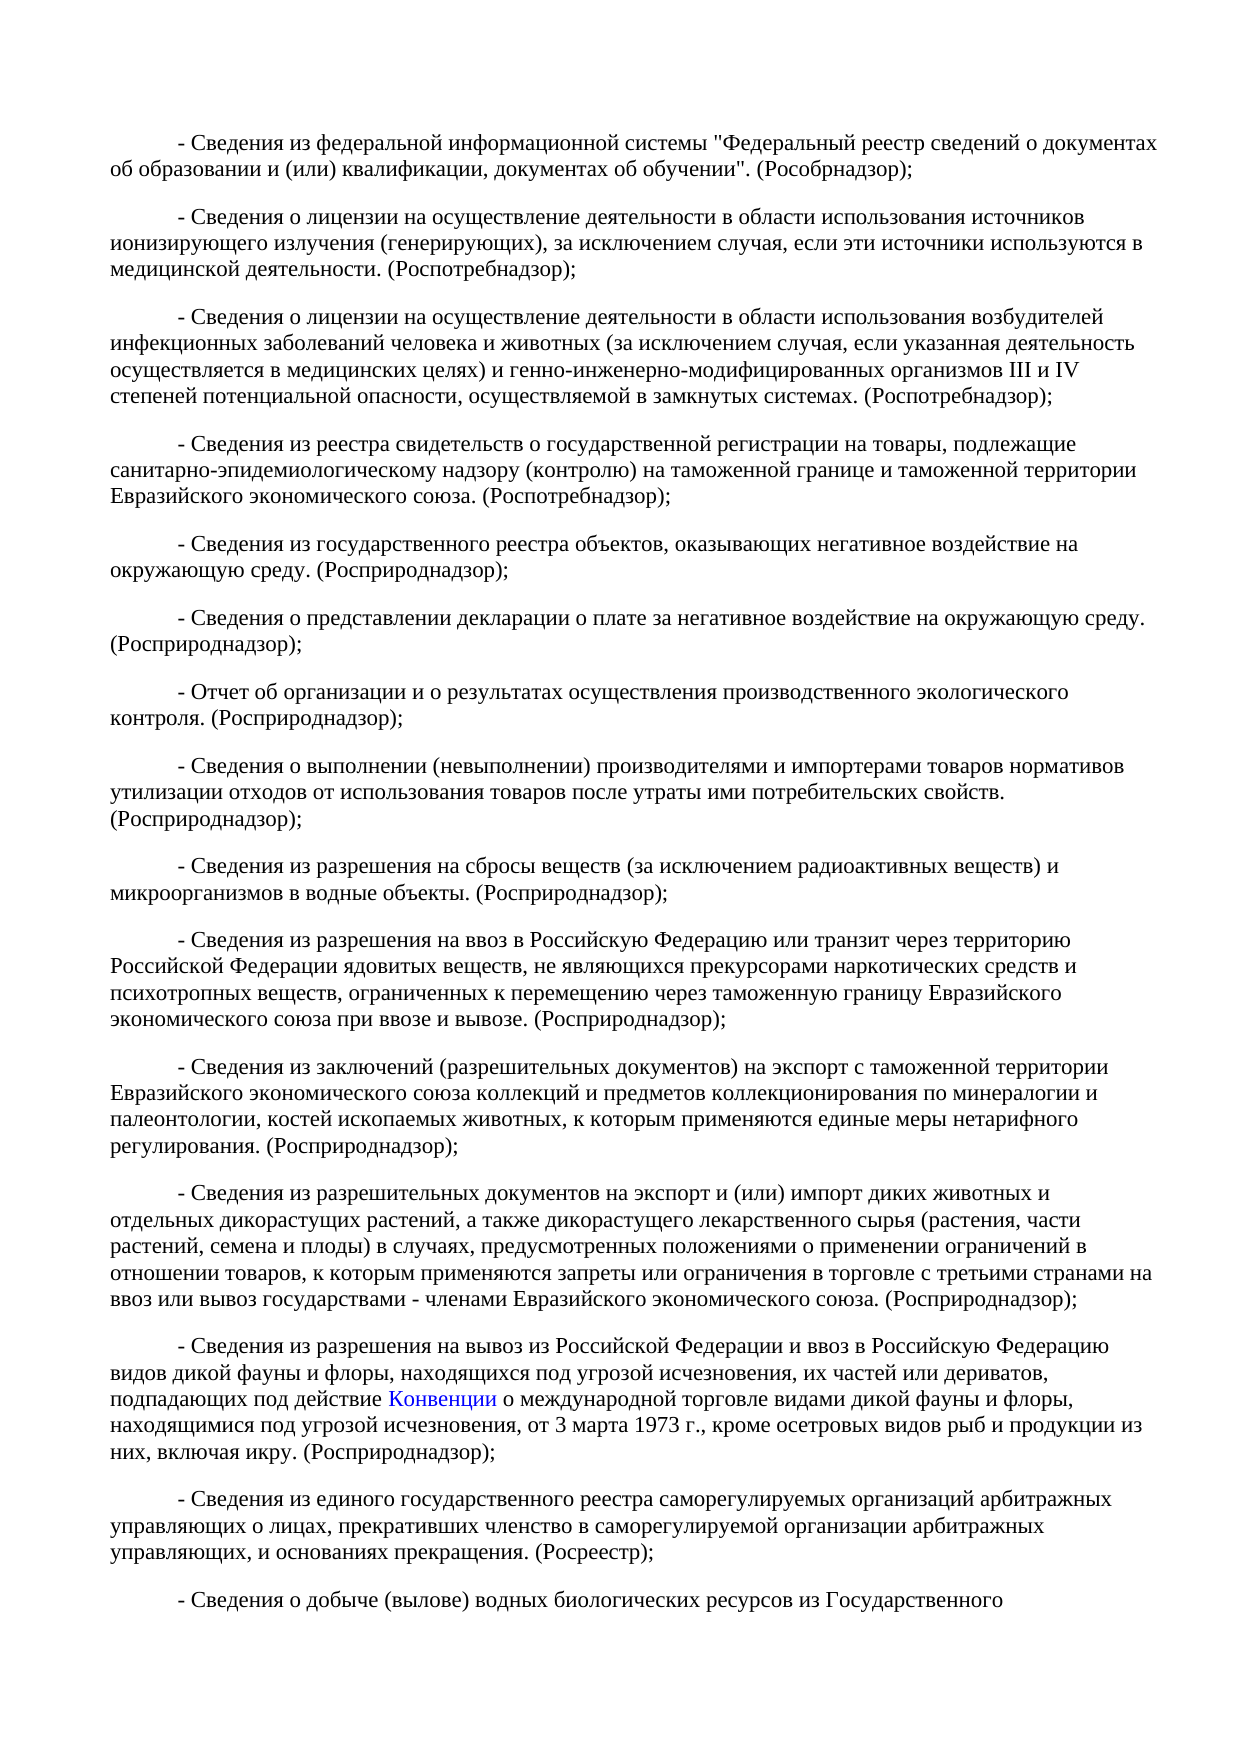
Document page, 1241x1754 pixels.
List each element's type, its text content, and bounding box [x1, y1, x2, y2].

table_cell - Сведения из реестра свидетельств о государственной регистрации на товары, подлежащие санитарно-эпидемиологическому надзору (контролю) на таможенной границе и таможенной территории Евразийского экономического союза. (Роспотребнадзор); [103, 419, 1167, 519]
table_cell - Сведения из единого государственного реестра саморегулируемых организаций арбитражных управляющих о лицах, прекративших членство в саморегулируемой организации арбитражных управляющих, и основаниях прекращения. (Росреестр); [103, 1475, 1167, 1575]
table_cell - Сведения о лицензии на осуществление деятельности в области использования источников ионизирующего излучения (генерирующих), за исключением случая, если эти источники используются в медицинской деятельности. (Роспотребнадзор); [103, 192, 1167, 292]
table_cell - Сведения из разрешительных документов на экспорт и (или) импорт диких животных и отдельных дикорастущих растений, а также дикорастущего лекарственного сырья (растения, части растений, семена и плоды) в случаях, предусмотренных положениями о применении ограничений в отношении товаров, к которым применяются запреты или ограничения в торговле с третьими странами на ввоз или вывоз государствами - членами Евразийского экономического союза. (Росприроднадзор); [103, 1169, 1167, 1322]
table_cell - Сведения из разрешения на вывоз из Российской Федерации и ввоз в Российскую Федерацию видов дикой фауны и флоры, находящихся под угрозой исчезновения, их частей или дериватов, подпадающих под действие Конвенции о международной торговле видами дикой фауны и флоры, находящимися под угрозой исчезновения, от 3 марта 1973 г., кроме осетровых видов рыб и продукции из них, включая икру. (Росприроднадзор); [103, 1322, 1167, 1475]
table_cell - Сведения о представлении декларации о плате за негативное воздействие на окружающую среду. (Росприроднадзор); [103, 593, 1167, 667]
table_cell - Сведения из заключений (разрешительных документов) на экспорт с таможенной территории Евразийского экономического союза коллекций и предметов коллекционирования по минералогии и палеонтологии, костей ископаемых животных, к которым применяются единые меры нетарифного регулирования. (Росприроднадзор); [103, 1042, 1167, 1169]
table_cell - Сведения из разрешения на сбросы веществ (за исключением радиоактивных веществ) и микроорганизмов в водные объекты. (Росприроднадзор); [103, 842, 1167, 916]
table_cell - Сведения о лицензии на осуществление деятельности в области использования возбудителей инфекционных заболеваний человека и животных (за исключением случая, если указанная деятельность осуществляется в медицинских целях) и генно-инженерно-модифицированных организмов III и IV степеней потенциальной опасности, осуществляемой в замкнутых системах. (Роспотребнадзор); [103, 293, 1167, 419]
table_cell - Сведения из государственного реестра объектов, оказывающих негативное воздействие на окружающую среду. (Росприроднадзор); [103, 519, 1167, 593]
table_cell - Сведения о выполнении (невыполнении) производителями и импортерами товаров нормативов утилизации отходов от использования товаров после утраты ими потребительских свойств. (Росприроднадзор); [103, 741, 1167, 842]
table_cell - Сведения из разрешения на ввоз в Российскую Федерацию или транзит через территорию Российской Федерации ядовитых веществ, не являющихся прекурсорами наркотических средств и психотропных веществ, ограниченных к перемещению через таможенную границу Евразийского экономического союза при ввозе и вывозе. (Росприроднадзор); [103, 916, 1167, 1042]
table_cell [103, 1575, 1167, 1623]
table_cell - Отчет об организации и о результатах осуществления производственного экологического контроля. (Росприроднадзор); [103, 667, 1167, 741]
table_cell - Сведения из федеральной информационной системы "Федеральный реестр сведений о документах об образовании и (или) квалификации, документах об обучении". (Рособрнадзор); [103, 118, 1167, 192]
